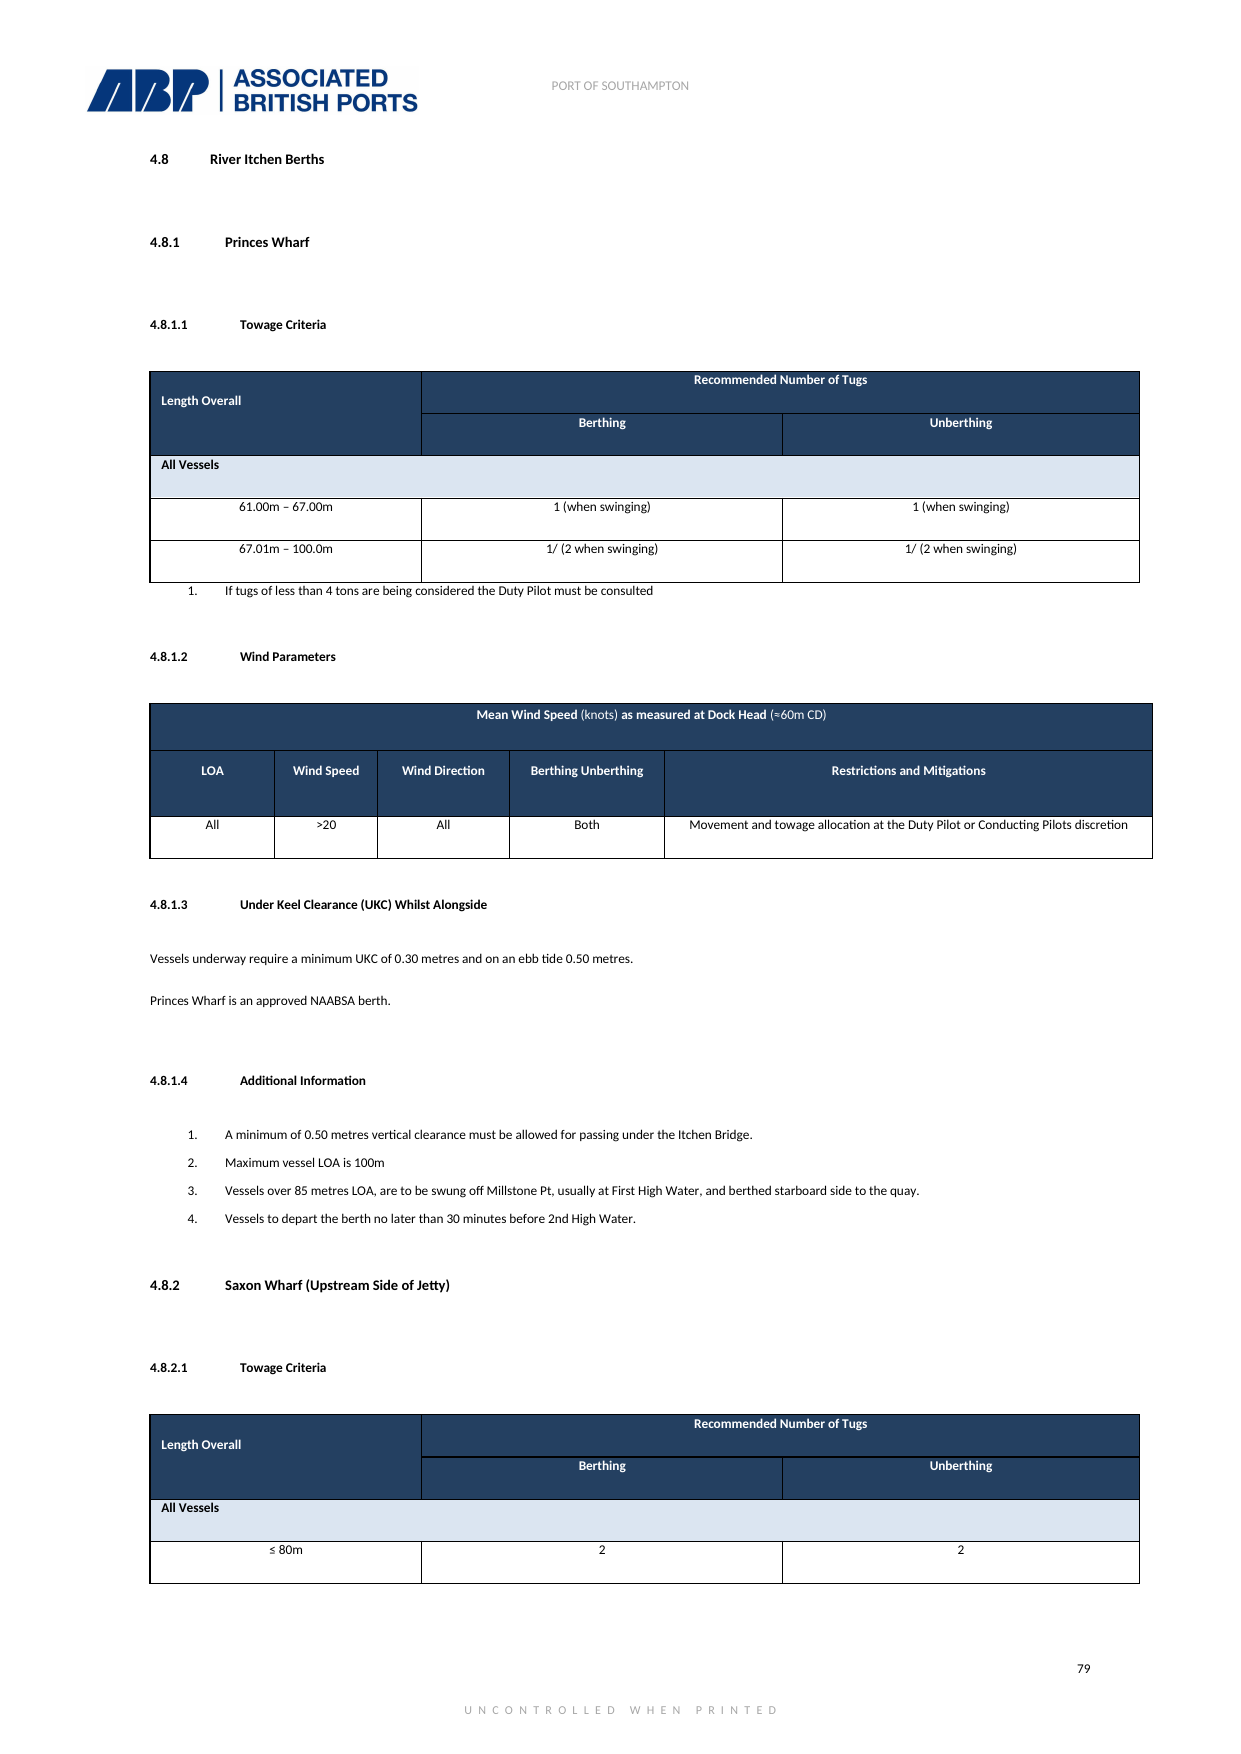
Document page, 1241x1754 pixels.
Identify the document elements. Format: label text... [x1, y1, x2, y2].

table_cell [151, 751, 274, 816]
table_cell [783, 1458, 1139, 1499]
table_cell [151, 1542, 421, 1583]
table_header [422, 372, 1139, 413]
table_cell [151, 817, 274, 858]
text Vessels underway require a minimum UKC of 0.30 metres and on an ebb tide 0.50 metres. [150, 951, 1090, 979]
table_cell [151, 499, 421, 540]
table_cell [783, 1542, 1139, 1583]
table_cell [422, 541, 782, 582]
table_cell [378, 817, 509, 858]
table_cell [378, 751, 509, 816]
list A minimum of 0.50 metres vertical clearance must be allowed for passing under the Itchen Bridge. [187, 1127, 1090, 1155]
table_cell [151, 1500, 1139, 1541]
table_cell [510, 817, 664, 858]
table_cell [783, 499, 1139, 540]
subtitle Additional Information [150, 1072, 1090, 1101]
list If tugs of less than 4 tons are being considered the Duty Pilot must be consulted [187, 583, 1090, 611]
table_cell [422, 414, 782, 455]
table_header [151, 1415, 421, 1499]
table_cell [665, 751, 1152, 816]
subtitle Saxon Wharf (Upstream Side of Jetty) [150, 1277, 1090, 1307]
subtitle Towage Criteria [150, 1360, 1090, 1388]
text Princes Wharf is an approved NAABSA berth. [150, 993, 1090, 1021]
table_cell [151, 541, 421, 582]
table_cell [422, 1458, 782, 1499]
subtitle Towage Criteria [150, 316, 1090, 344]
subtitle Wind Parameters [150, 648, 1090, 676]
list Maximum vessel LOA is 100m [187, 1155, 1090, 1183]
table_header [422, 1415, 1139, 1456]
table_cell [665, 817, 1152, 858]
text Vessels to depart the berth no later than 30 minutes before 2nd High Water. [187, 1211, 1090, 1239]
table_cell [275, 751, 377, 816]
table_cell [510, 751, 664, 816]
picture [85, 66, 419, 115]
subtitle Princes Wharf [150, 233, 1090, 264]
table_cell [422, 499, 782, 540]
subtitle River Itchen Berths [150, 150, 1090, 181]
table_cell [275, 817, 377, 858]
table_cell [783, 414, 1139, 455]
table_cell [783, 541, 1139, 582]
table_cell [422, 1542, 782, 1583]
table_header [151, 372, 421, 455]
text Vessels over 85 metres LOA, are to be swung off Millstone Pt, usually at First High Water, and berthed starboard side to the quay. [187, 1183, 1090, 1211]
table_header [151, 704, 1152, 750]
subtitle Under Keel Clearance (UKC) Whilst Alongside [150, 897, 1090, 924]
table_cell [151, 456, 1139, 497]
